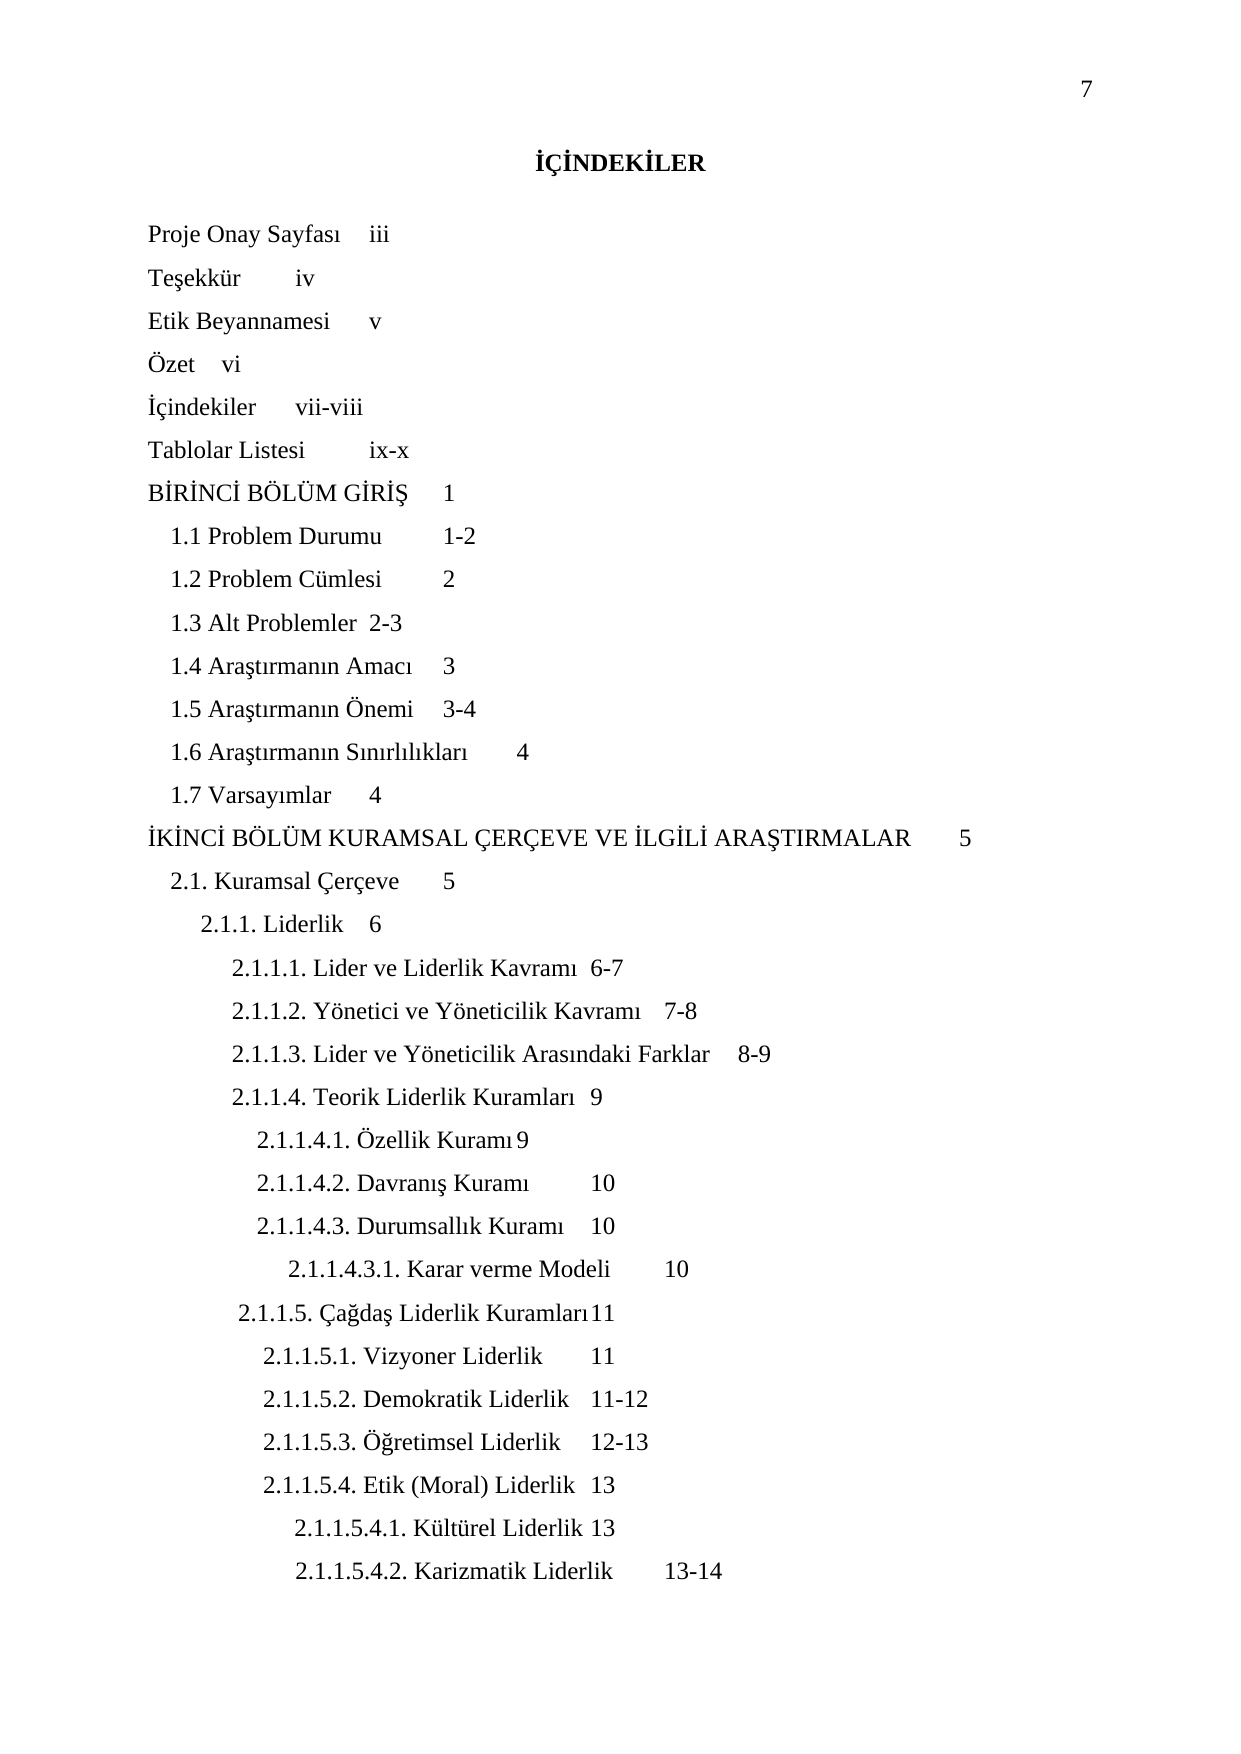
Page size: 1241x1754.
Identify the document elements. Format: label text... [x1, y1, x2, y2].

text İÇİNDEKİLER [148, 148, 1093, 176]
